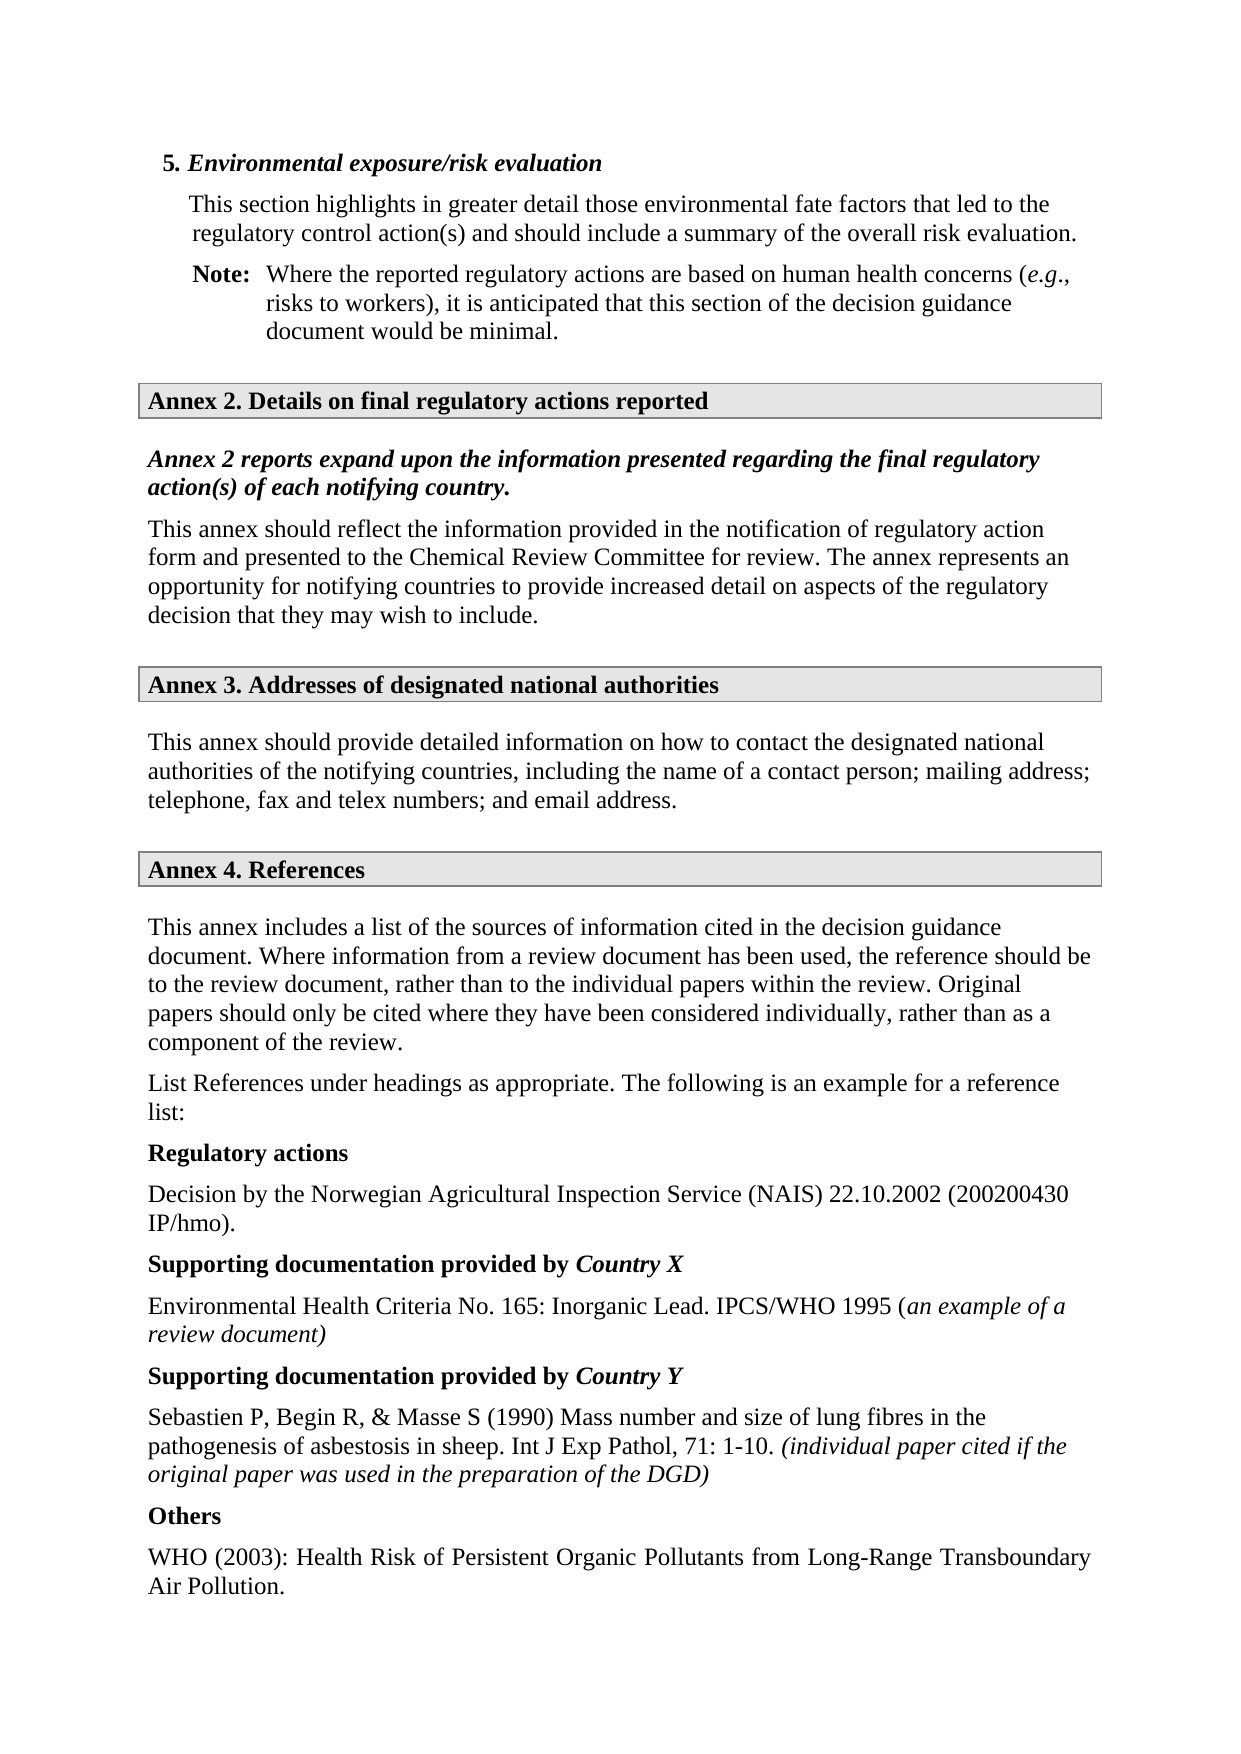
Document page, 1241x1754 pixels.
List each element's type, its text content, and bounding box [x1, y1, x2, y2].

text Others [148, 1501, 1092, 1529]
text This section highlights in greater detail those environmental fate factors that led to the regulatory control action(s) and should include a summary of the overall risk evaluation. [188, 189, 1092, 246]
text Supporting documentation provided by Country X [148, 1249, 1092, 1278]
text This annex should provide detailed information on how to contact the designated national authorities of the notifying countries, including the name of a contact person; mailing address; telephone, fax and telex numbers; and email address. [148, 727, 1092, 813]
text This annex includes a list of the sources of information cited in the decision guidance document. Where information from a review document has been used, the reference should be to the review document, rather than to the individual papers within the review. Original papers should only be cited where they have been considered individually, rather than as a component of the review. [148, 912, 1092, 1056]
text This annex should reflect the information provided in the notification of regulatory action form and presented to the Chemical Review Committee for review. The annex represents an opportunity for notifying countries to provide increased detail on aspects of the regulatory decision that they may wish to include. [148, 514, 1092, 629]
text Regulatory actions [148, 1138, 1092, 1167]
text Note: Where the reported regulatory actions are based on human health concerns (e.g., risks to workers), it is anticipated that this section of the decision guidance document would be minimal. [192, 259, 1092, 345]
text List References under headings as appropriate. The following is an example for a reference list: [148, 1068, 1092, 1126]
text Supporting documentation provided by Country Y [148, 1361, 1092, 1389]
text Sebastien P, Begin R, & Masse S (1990) Mass number and size of lung fibres in the pathogenesis of asbestosis in sheep. Int J Exp Pathol, 71: 1-10. (individual paper cited if the original paper was used in the preparation of the DGD) [148, 1402, 1092, 1488]
text WHO (2003): Health Risk of Persistent Organic Pollutants from Long-Range Transboundary Air Pollution. [148, 1542, 1092, 1599]
text 5. Environmental exposure/risk evaluation [148, 148, 1092, 176]
text Annex 2 reports expand upon the information presented regarding the final regulatory action(s) of each notifying country. [148, 444, 1092, 501]
text Environmental Health Criteria No. 165: Inorganic Lead. IPCS/WHO 1995 (an example of a review document) [148, 1291, 1092, 1348]
text Annex 4. References [140, 853, 1101, 885]
text Annex 3. Addresses of designated national authorities [140, 668, 1101, 701]
text Annex 2. Details on final regulatory actions reported [140, 384, 1101, 417]
text Decision by the Norwegian Agricultural Inspection Service (NAIS) 22.10.2002 (200200430 IP/hmo). [148, 1179, 1092, 1237]
